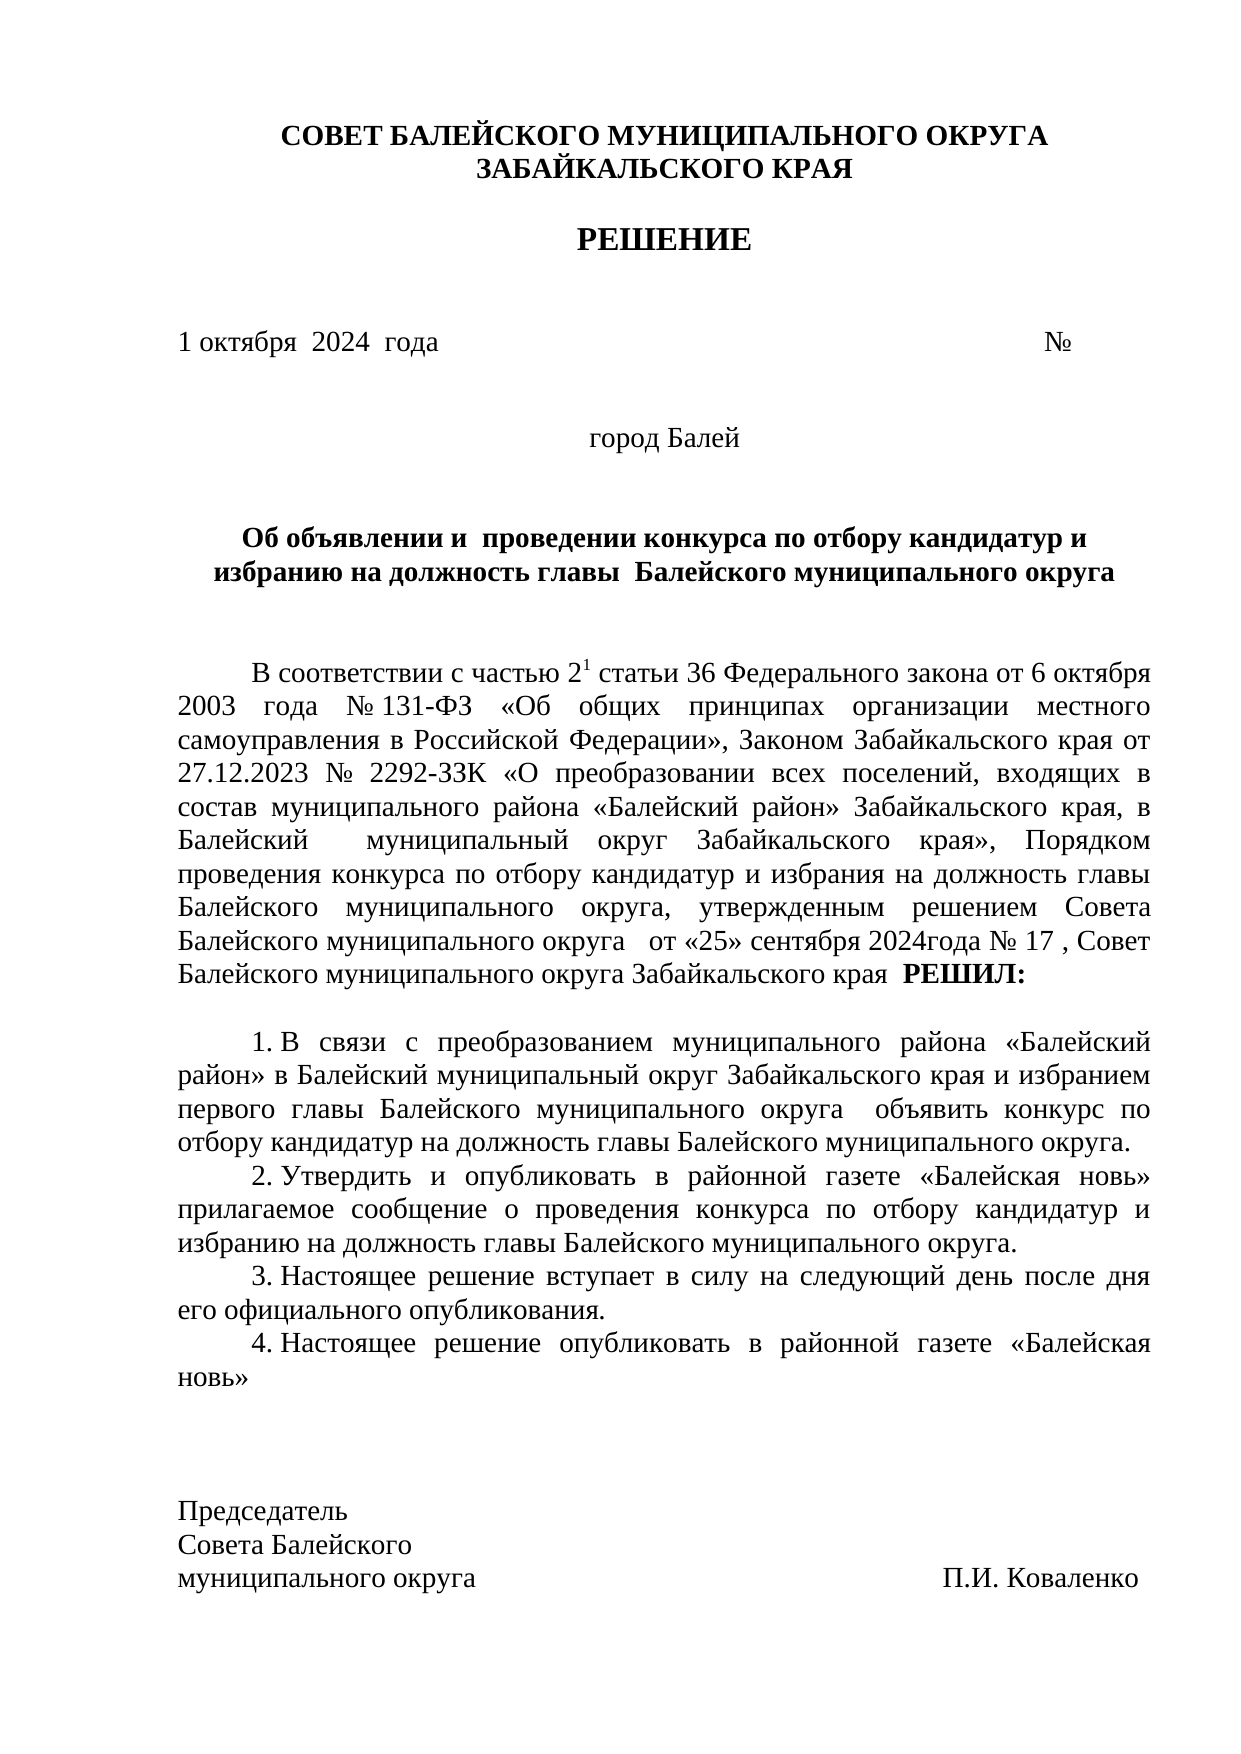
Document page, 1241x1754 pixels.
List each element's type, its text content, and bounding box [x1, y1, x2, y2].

text Председатель [177, 1493, 1152, 1527]
text В соответствии с частью 21 статьи 36 Федерального закона от 6 октября 2003 года № 131-ФЗ «Об общих принципах организации местного самоуправления в Российской Федерации», Законом Забайкальского края от 27.12.2023 № 2292-ЗЗК «О преобразовании всех поселений, входящих в состав муниципального района «Балейский район» Забайкальского края, в Балейский муниципальный округ Забайкальского края», Порядком проведения конкурса по отбору кандидатур и избрания на должность главы Балейского муниципального округа, утвержденным решением Совета Балейского муниципального округа от «25» сентября 2024года № 17 , Совет Балейского муниципального округа Забайкальского края РЕШИЛ: [177, 655, 1152, 990]
text Об объявлении и проведении конкурса по отбору кандидатур и избранию на должность главы Балейского муниципального округа [177, 521, 1152, 588]
text город Балей [177, 420, 1152, 453]
title СОВЕТ БАЛЕЙСКОГО МУНИЦИПАЛЬНОГО ОКРУГА ЗАБАЙКАЛЬСКОГО КРАЯ [177, 118, 1152, 185]
text Совета Балейского [177, 1527, 1152, 1560]
text 1. В связи с преобразованием муниципального района «Балейский район» в Балейский муниципальный округ Забайкальского края и избранием первого главы Балейского муниципального округа объявить конкурс по отбору кандидатур на должность главы Балейского муниципального округа. [177, 1024, 1152, 1158]
title РЕШЕНИЕ [177, 219, 1152, 257]
text 4. Настоящее решение опубликовать в районной газете «Балейская новь» [177, 1326, 1152, 1393]
text муниципального округа П.И. Коваленко [177, 1560, 1152, 1594]
text 2. Утвердить и опубликовать в районной газете «Балейская новь» прилагаемое сообщение о проведения конкурса по отбору кандидатур и избранию на должность главы Балейского муниципального округа. [177, 1158, 1152, 1258]
text 1 октября 2024 года № [177, 324, 1152, 358]
text 3. Настоящее решение вступает в силу на следующий день после дня его официального опубликования. [177, 1258, 1152, 1326]
